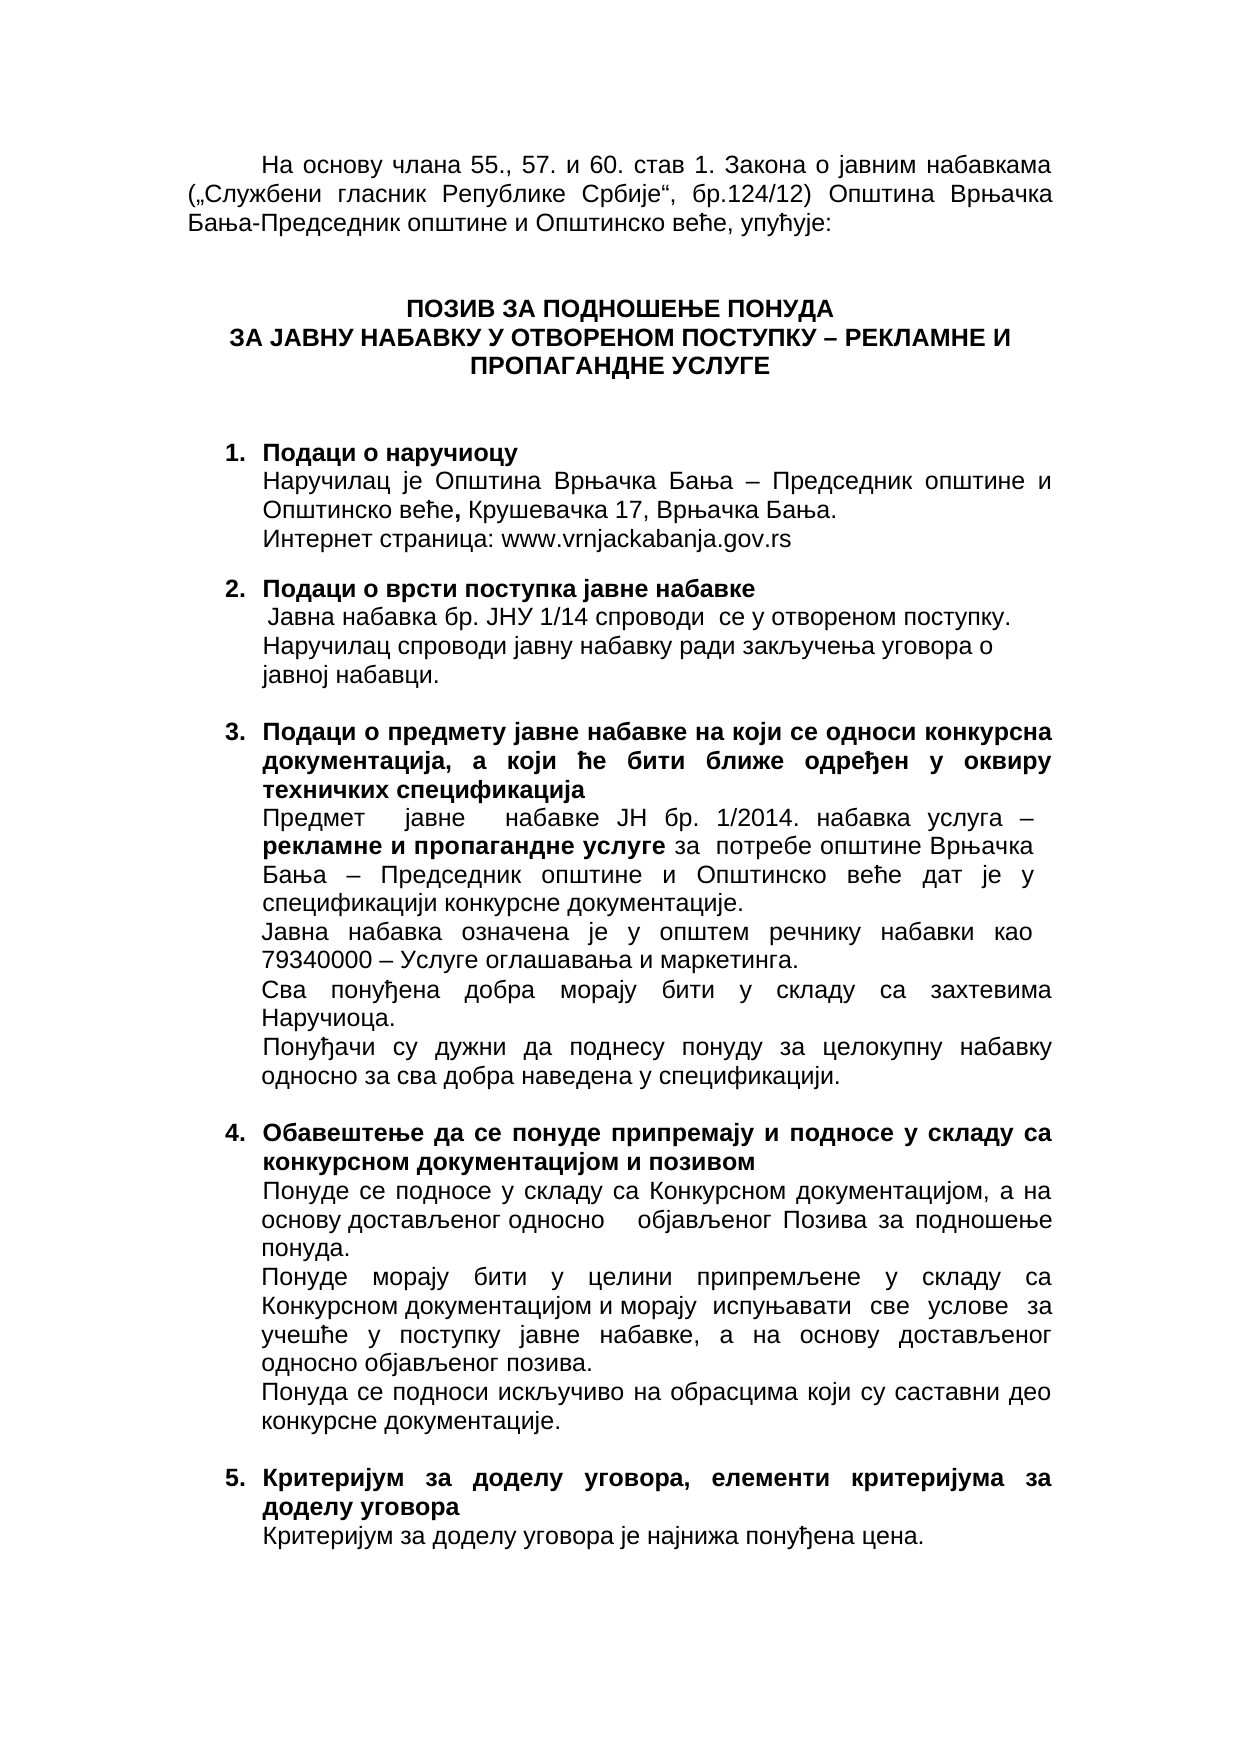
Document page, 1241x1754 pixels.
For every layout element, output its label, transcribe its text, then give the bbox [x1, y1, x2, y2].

text Понуде се подносе у складу са Конкурсном документацијом, а на основу достављеног односно објављеног Позива за подношење понуда. [261, 1176, 1053, 1262]
text На основу члана 55., 57. и 60. став 1. Закона о јавним набавкама („Службени гласник Републике Србије“, бр.124/12) Општина Врњачка Бања-Председник општине и Општинско веће, упућује: [187, 150, 1053, 236]
text Понуде морају бити у целини припремљене у складу са Конкурсном документацијом и морају испуњавати све услове за учешће у поступку јавне набавке, а на основу достављеног односно објављеног позива. [261, 1262, 1053, 1377]
text Јавна набавка бр. ЈНУ 1/14 спроводи се у отвореном поступку. [262, 602, 1053, 631]
text Предмет јавне набавкe ЈН бр. 1/2014. набавка услуга – рекламне и пропагандне услуге за потребе општине Врњачка Бања – Председник општине и Општинско веће дат је у спецификацији конкурсне документације. [262, 803, 1034, 917]
text Интернет страница: www.vrnjackabanja.gov.rs [262, 524, 1053, 552]
text Сва понуђена добра морају бити у складу са захтевима Наручиоца. [261, 974, 1053, 1032]
list Подаци о наручиоцу [225, 437, 1053, 466]
text ЗА ЈАВНУ НАБАВКУ У ОТВОРЕНОМ ПОСТУПКУ – РЕКЛАМНЕ И ПРОПАГАНДНЕ УСЛУГЕ [187, 322, 1053, 380]
text Понуђачи су дужни да поднесу понуду за целокупну набавку односно за сва добра наведена у спецификацији. [261, 1032, 1053, 1089]
text Наручилац спроводи јавну набавку ради закључења уговора о јавној набавци. [262, 631, 1053, 688]
text Наручилац је Општина Врњачка Бања – Председник општине и Општинско веће, Крушевачка 17, Врњачка Бања. [262, 466, 1053, 524]
list Подаци о врсти поступка јавне набавке [225, 581, 1053, 602]
text Јавна набавка означена је у општем речнику набавки као 79340000 – Услуге оглашавања и маркетинга. [261, 917, 1034, 974]
list Подаци о предмету јавне набавке на који се односи конкурсна документација, а који ће бити ближе одређен у оквиру техничких спецификација [225, 717, 1053, 803]
text Критеријум за доделу уговора је најнижа понуђена цена. [187, 1521, 1084, 1549]
text ПОЗИВ ЗА ПОДНОШЕЊЕ ПОНУДА [187, 294, 1053, 322]
list Обавештење да се понуде припремају и подносе у складу са конкурсном документацијом и позивом [225, 1118, 1053, 1176]
list Критеријум за доделу уговора, елементи критеријума за доделу уговора [225, 1463, 1053, 1521]
text Понуда се подноси искључиво на обрасцима који су саставни део конкурсне документације. [261, 1377, 1053, 1434]
